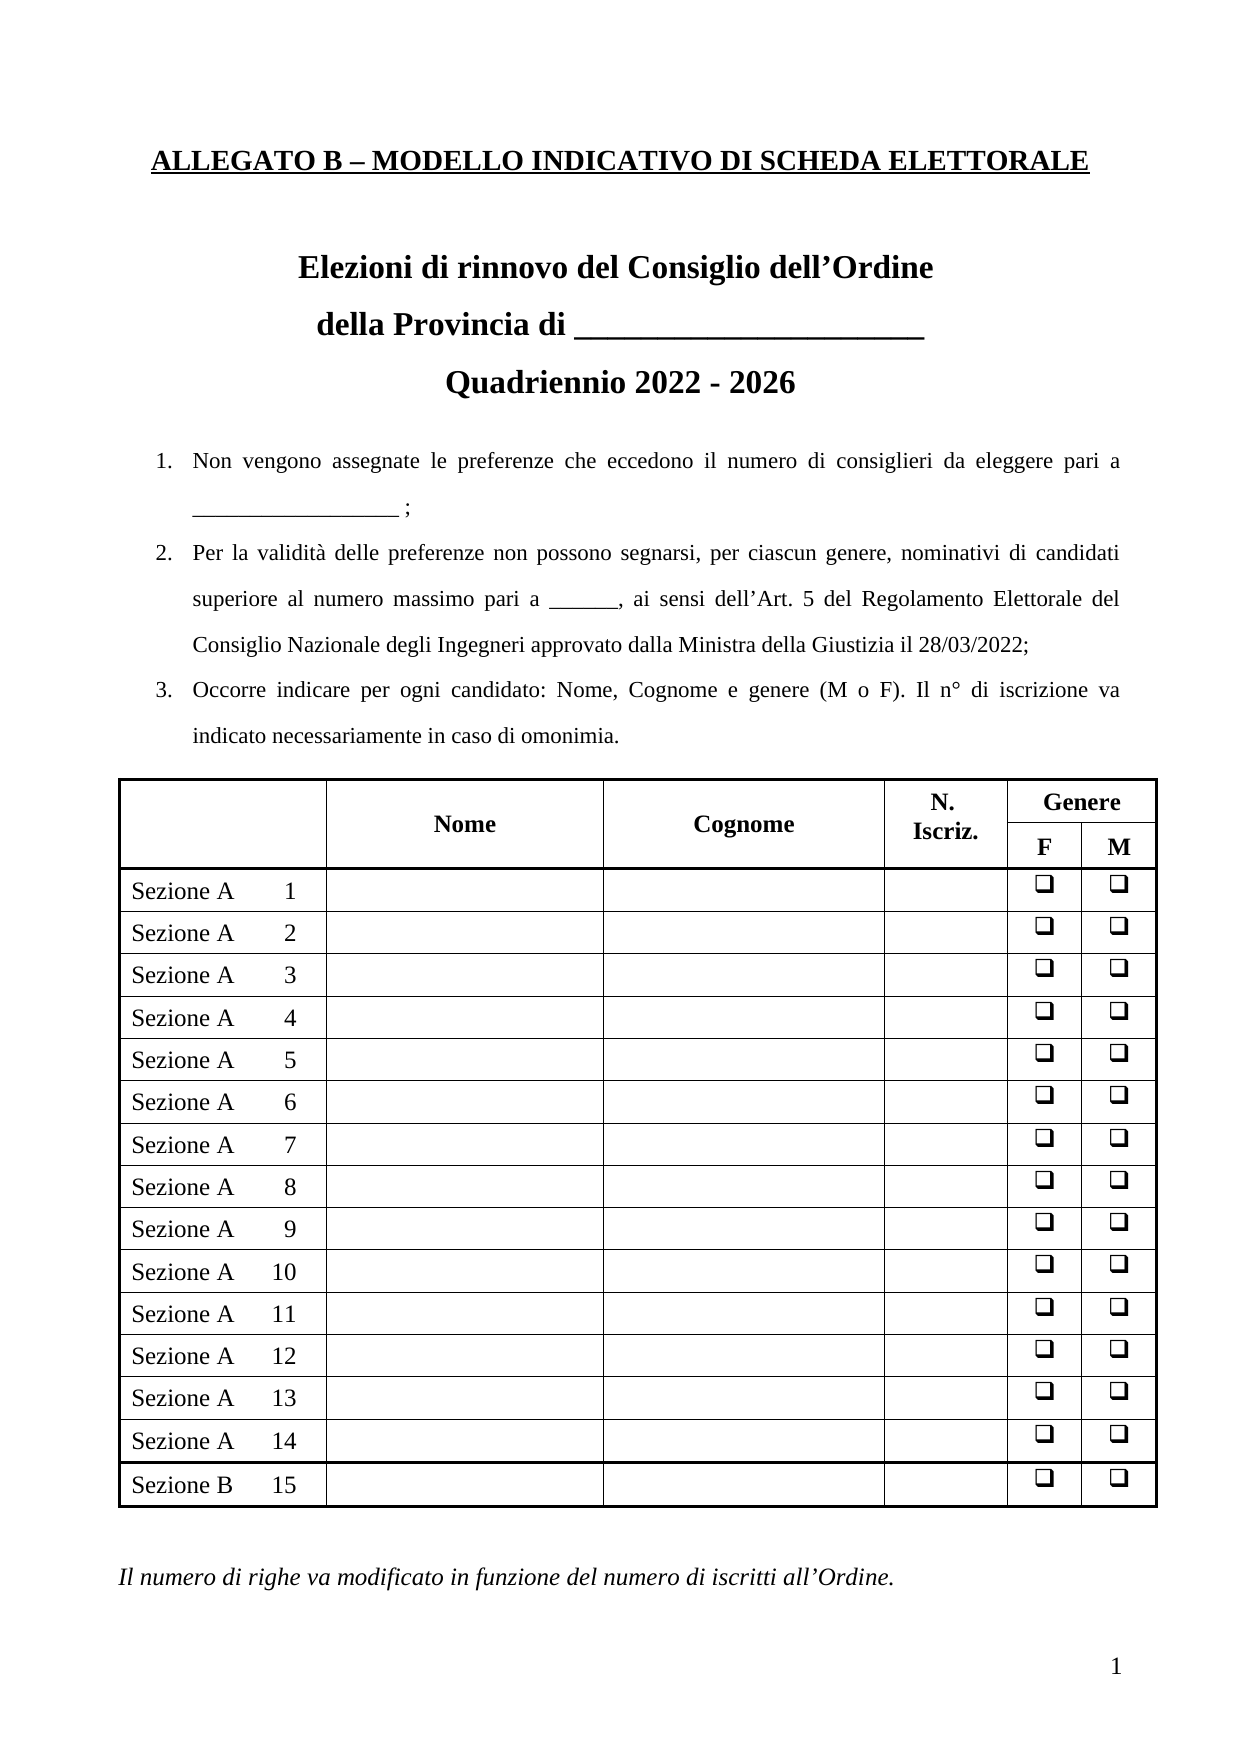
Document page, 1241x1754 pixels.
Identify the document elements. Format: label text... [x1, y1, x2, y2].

table_cell [1082, 1250, 1155, 1292]
table_cell [885, 912, 1007, 953]
table_cell F [1008, 823, 1081, 867]
table_cell [885, 1250, 1007, 1292]
table_cell M [1082, 823, 1155, 867]
subtitle Quadriennio 2022 - 2026 [118, 362, 1122, 400]
table_header Genere [1008, 781, 1155, 822]
table_cell [1008, 1293, 1081, 1334]
table_cell [1082, 954, 1155, 996]
table_cell [885, 1081, 1007, 1122]
table_header [121, 781, 326, 867]
table_cell Sezione A 14 [121, 1420, 326, 1461]
table_cell [1008, 1420, 1081, 1461]
table_cell Sezione A 10 [121, 1250, 326, 1292]
table_cell Sezione A 1 [121, 870, 326, 911]
table_cell [604, 912, 884, 953]
table_cell [885, 1208, 1007, 1249]
table_cell [885, 1420, 1007, 1461]
table_cell [1082, 1124, 1155, 1165]
table_cell [1008, 912, 1081, 953]
table_cell [885, 1039, 1007, 1080]
table_cell [327, 1420, 603, 1461]
table_cell [327, 1124, 603, 1165]
table_cell [885, 1293, 1007, 1334]
table_cell Sezione A 2 [121, 912, 326, 953]
table_cell [604, 1293, 884, 1334]
table_cell [604, 1166, 884, 1207]
table_cell [604, 1335, 884, 1376]
table_cell [327, 997, 603, 1038]
list Occorre indicare per ogni candidato: Nome, Cognome e genere (M o F). Il n° di iscrizione va indicato necessariamente in caso di omonimia. [155, 661, 1122, 753]
table_cell [1082, 1464, 1155, 1505]
table_cell Sezione A 9 [121, 1208, 326, 1249]
subtitle Elezioni di rinnovo del Consiglio dell’Ordine della Provincia di _____________________ [118, 247, 1122, 343]
table_cell [327, 870, 603, 911]
table_cell [1008, 1081, 1081, 1122]
table_cell [1082, 1420, 1155, 1461]
table_cell [1082, 912, 1155, 953]
table_cell [885, 1124, 1007, 1165]
table_cell [885, 870, 1007, 911]
table_cell [885, 1464, 1007, 1505]
table_cell [327, 912, 603, 953]
table_cell [604, 1464, 884, 1505]
table_cell [1082, 1166, 1155, 1207]
table_cell [1082, 1377, 1155, 1418]
table_cell Sezione A 6 [121, 1081, 326, 1122]
table_cell [327, 1250, 603, 1292]
table_cell [604, 1039, 884, 1080]
table_cell Sezione A 13 [121, 1377, 326, 1418]
table_cell Sezione A 11 [121, 1293, 326, 1334]
table_cell [604, 954, 884, 996]
table_cell [604, 1377, 884, 1418]
table_cell [327, 1293, 603, 1334]
table_cell [1082, 870, 1155, 911]
table_cell [885, 1377, 1007, 1418]
table_cell [1008, 1039, 1081, 1080]
table_cell [1082, 997, 1155, 1038]
table_cell [327, 1335, 603, 1376]
table_cell Sezione A 3 [121, 954, 326, 996]
table_cell [885, 1335, 1007, 1376]
table_cell [1008, 1377, 1081, 1418]
table_cell [1008, 1208, 1081, 1249]
table_cell [327, 1377, 603, 1418]
table_cell [1008, 997, 1081, 1038]
table_cell [604, 997, 884, 1038]
table_cell [327, 1464, 603, 1505]
table_cell [1082, 1335, 1155, 1376]
table_header Nome [327, 781, 603, 867]
table_cell Sezione A 5 [121, 1039, 326, 1080]
table_cell [327, 1081, 603, 1122]
table_header N. Iscriz. [885, 781, 1007, 867]
table_cell [604, 1420, 884, 1461]
table_cell Sezione A 12 [121, 1335, 326, 1376]
table_cell Sezione A 8 [121, 1166, 326, 1207]
table_cell [1008, 1464, 1081, 1505]
table_cell [1008, 954, 1081, 996]
table_cell [327, 954, 603, 996]
table_cell [604, 1208, 884, 1249]
table_cell [327, 1166, 603, 1207]
table_cell [1008, 1166, 1081, 1207]
table_cell [1082, 1081, 1155, 1122]
table_cell [1008, 1124, 1081, 1165]
table_cell [604, 870, 884, 911]
table_cell [327, 1039, 603, 1080]
text Il numero di righe va modificato in funzione del numero di iscritti all’Ordine. [118, 1562, 1122, 1591]
list Per la validità delle preferenze non possono segnarsi, per ciascun genere, nominativi di candidati superiore al numero massimo pari a ______, ai sensi dell’Art. 5 del Regolamento Elettorale del Consiglio Nazionale degli Ingegneri approvato dalla Ministra della Giustizia il 28/03/2022; [155, 524, 1122, 661]
table_cell [1082, 1293, 1155, 1334]
table_cell Sezione A 4 [121, 997, 326, 1038]
table_cell [1008, 1335, 1081, 1376]
subtitle ALLEGATO B – MODELLO INDICATIVO DI SCHEDA ELETTORALE [118, 143, 1122, 176]
table_cell [604, 1081, 884, 1122]
table_cell [885, 954, 1007, 996]
list Non vengono assegnate le preferenze che eccedono il numero di consiglieri da eleggere pari a __________________ ; [155, 432, 1122, 524]
table_cell [1082, 1208, 1155, 1249]
table_cell [1008, 1250, 1081, 1292]
table_cell [885, 997, 1007, 1038]
table_cell [885, 1166, 1007, 1207]
table_cell [1008, 870, 1081, 911]
table_header Cognome [604, 781, 884, 867]
table_cell [1082, 1039, 1155, 1080]
table_cell [327, 1208, 603, 1249]
table_cell Sezione B 15 [121, 1464, 326, 1505]
table_cell Sezione A 7 [121, 1124, 326, 1165]
table_cell [604, 1250, 884, 1292]
table_cell [604, 1124, 884, 1165]
